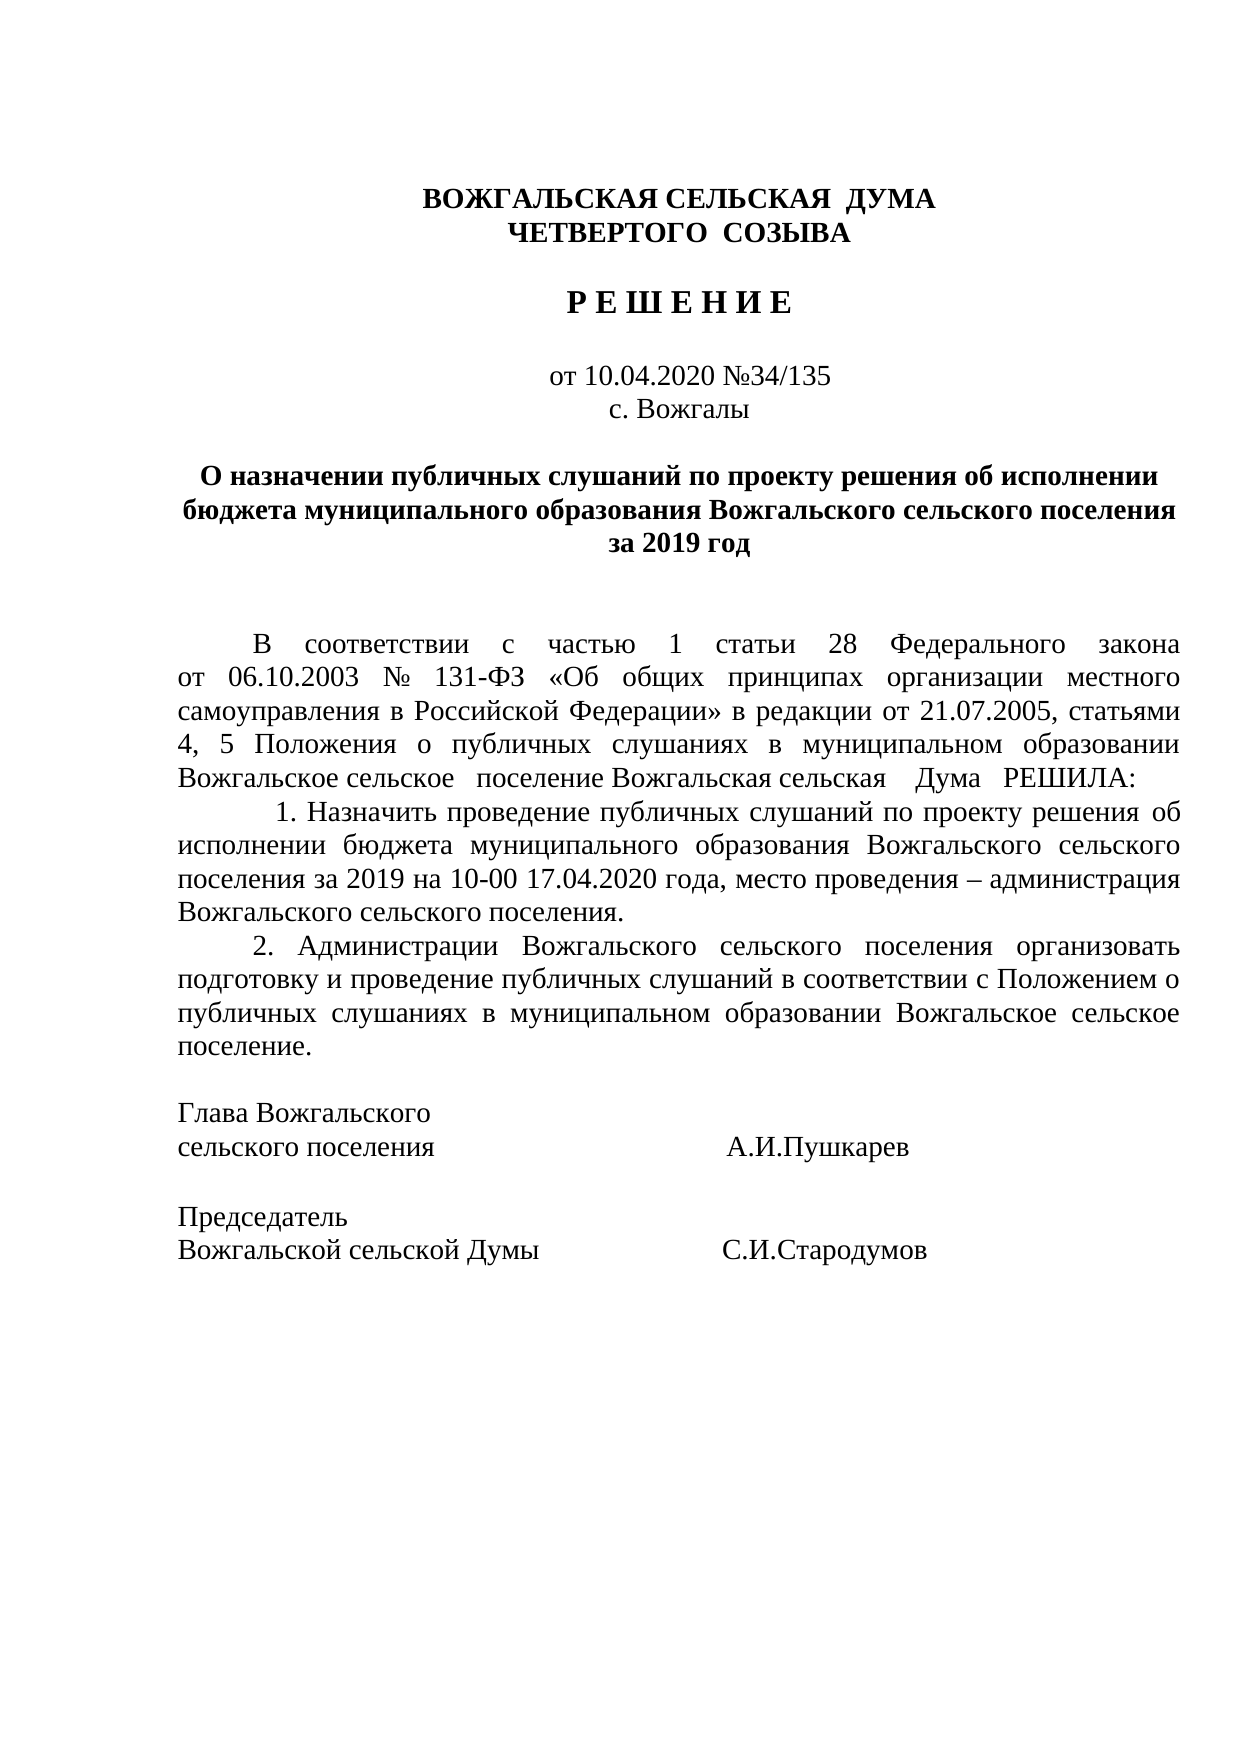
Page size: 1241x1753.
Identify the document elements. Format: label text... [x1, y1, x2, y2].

text ЧЕТВЕРТОГО созыва [177, 215, 1181, 248]
text за 2019 год [177, 525, 1181, 559]
text Председатель [177, 1199, 1181, 1232]
text Вожгальской сельской Думы С.И.Стародумов [177, 1232, 1181, 1266]
text Глава Вожгальского [177, 1096, 1181, 1129]
text 2. Администрации Вожгальского сельского поселения организовать подготовку и проведение публичных слушаний в соответствии с Положением о публичных слушаниях в муниципальном образовании Вожгальское сельское поселение. [177, 928, 1181, 1062]
text с. Вожгалы [177, 391, 1181, 425]
subtitle Р Е Ш Е Н И Е [177, 282, 1181, 320]
text 1. Назначить проведение публичных слушаний по проекту решения об исполнении бюджета муниципального образования Вожгальского сельского поселения за 2019 на 10-00 17.04.2020 года, место проведения – администрация Вожгальского сельского поселения. [177, 794, 1181, 928]
text от 10.04.2020 №34/135 [177, 358, 1181, 391]
text сельского поселения А.И.Пушкарев [177, 1129, 1181, 1163]
text О назначении публичных слушаний по проекту решения об исполнении бюджета муниципального образования Вожгальского сельского поселения [177, 458, 1181, 525]
text В соответствии с частью 1 статьи 28 Федерального закона от 06.10.2003 № 131-ФЗ «Об общих принципах организации местного самоуправления в Российской Федерации» в редакции от 21.07.2005, статьями 4, 5 Положения о публичных слушаниях в муниципальном образовании Вожгальское сельское поселение Вожгальская сельская Дума РЕШИЛА: [177, 626, 1181, 794]
subtitle ВОЖГАЛЬСКАЯ сельская Дума [177, 181, 1181, 215]
